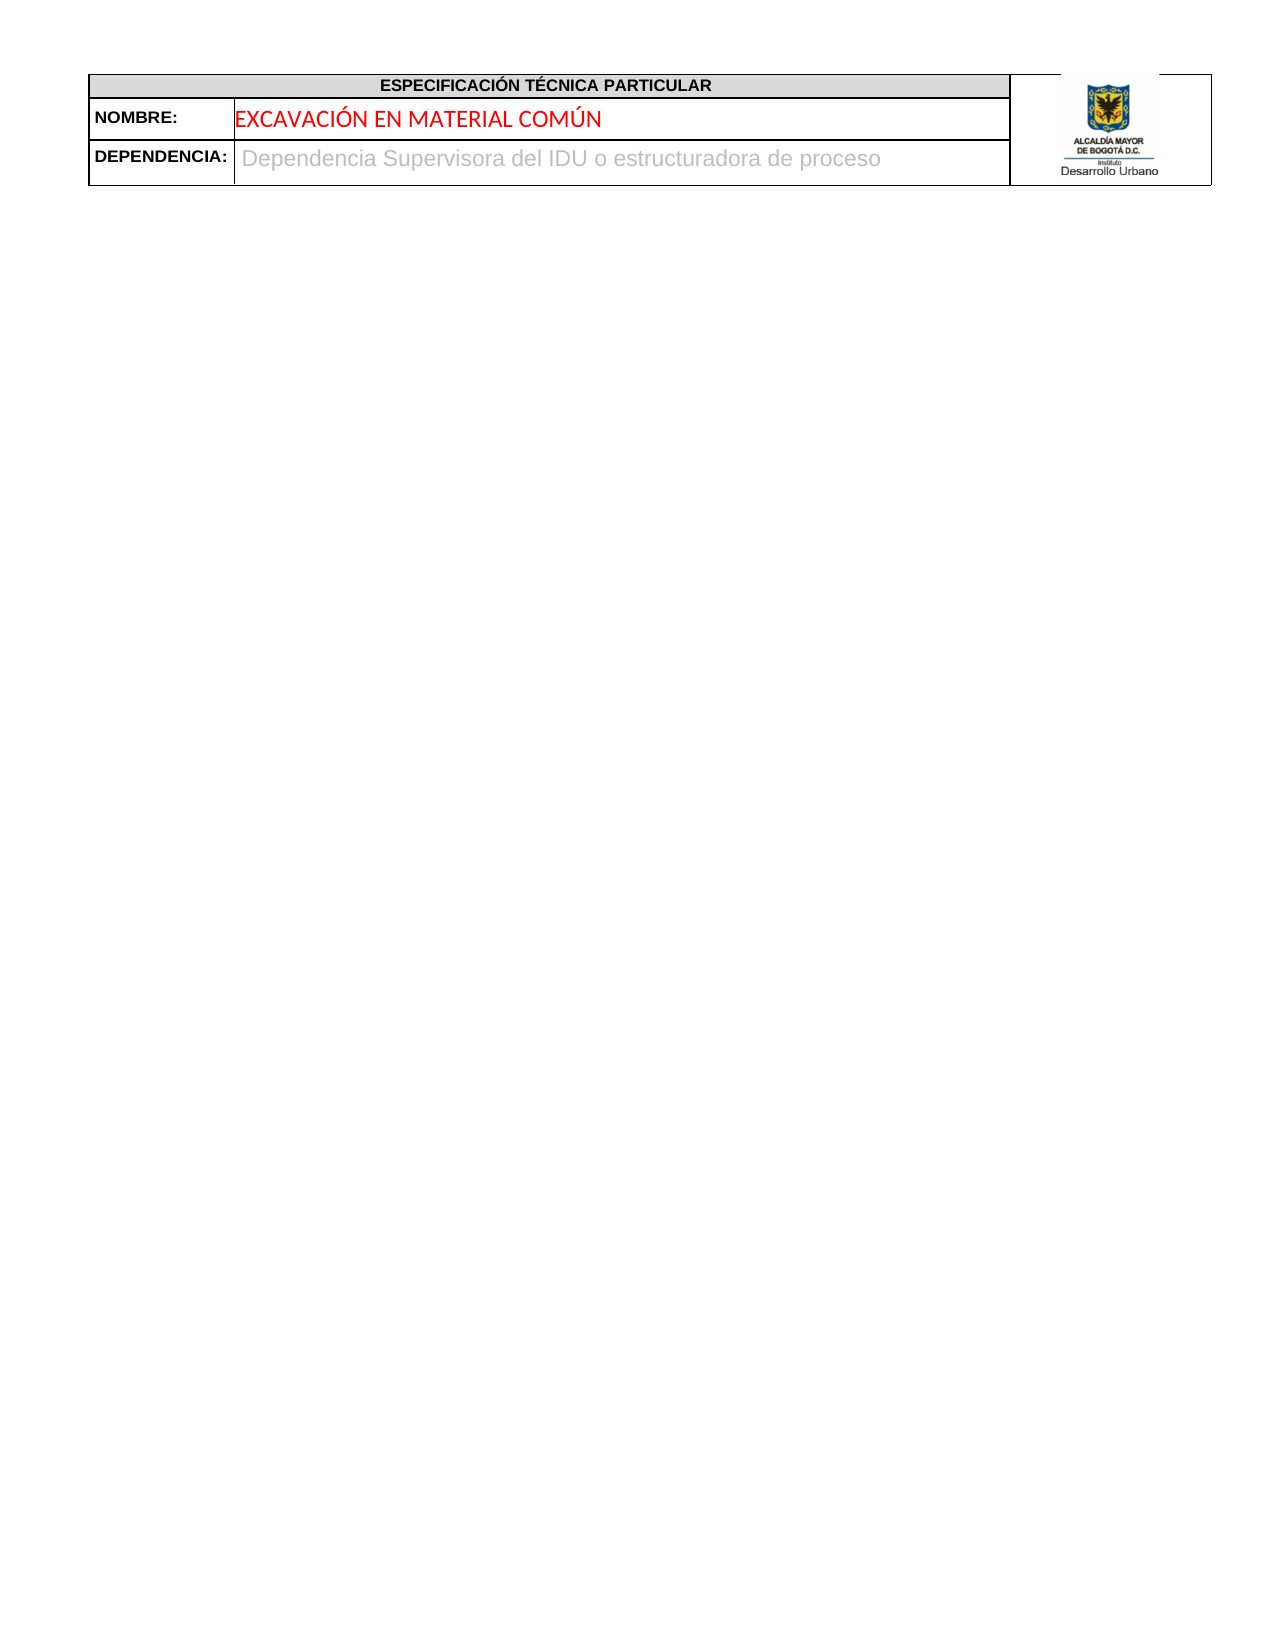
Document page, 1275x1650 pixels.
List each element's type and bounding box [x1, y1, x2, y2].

picture [1060, 74, 1160, 185]
